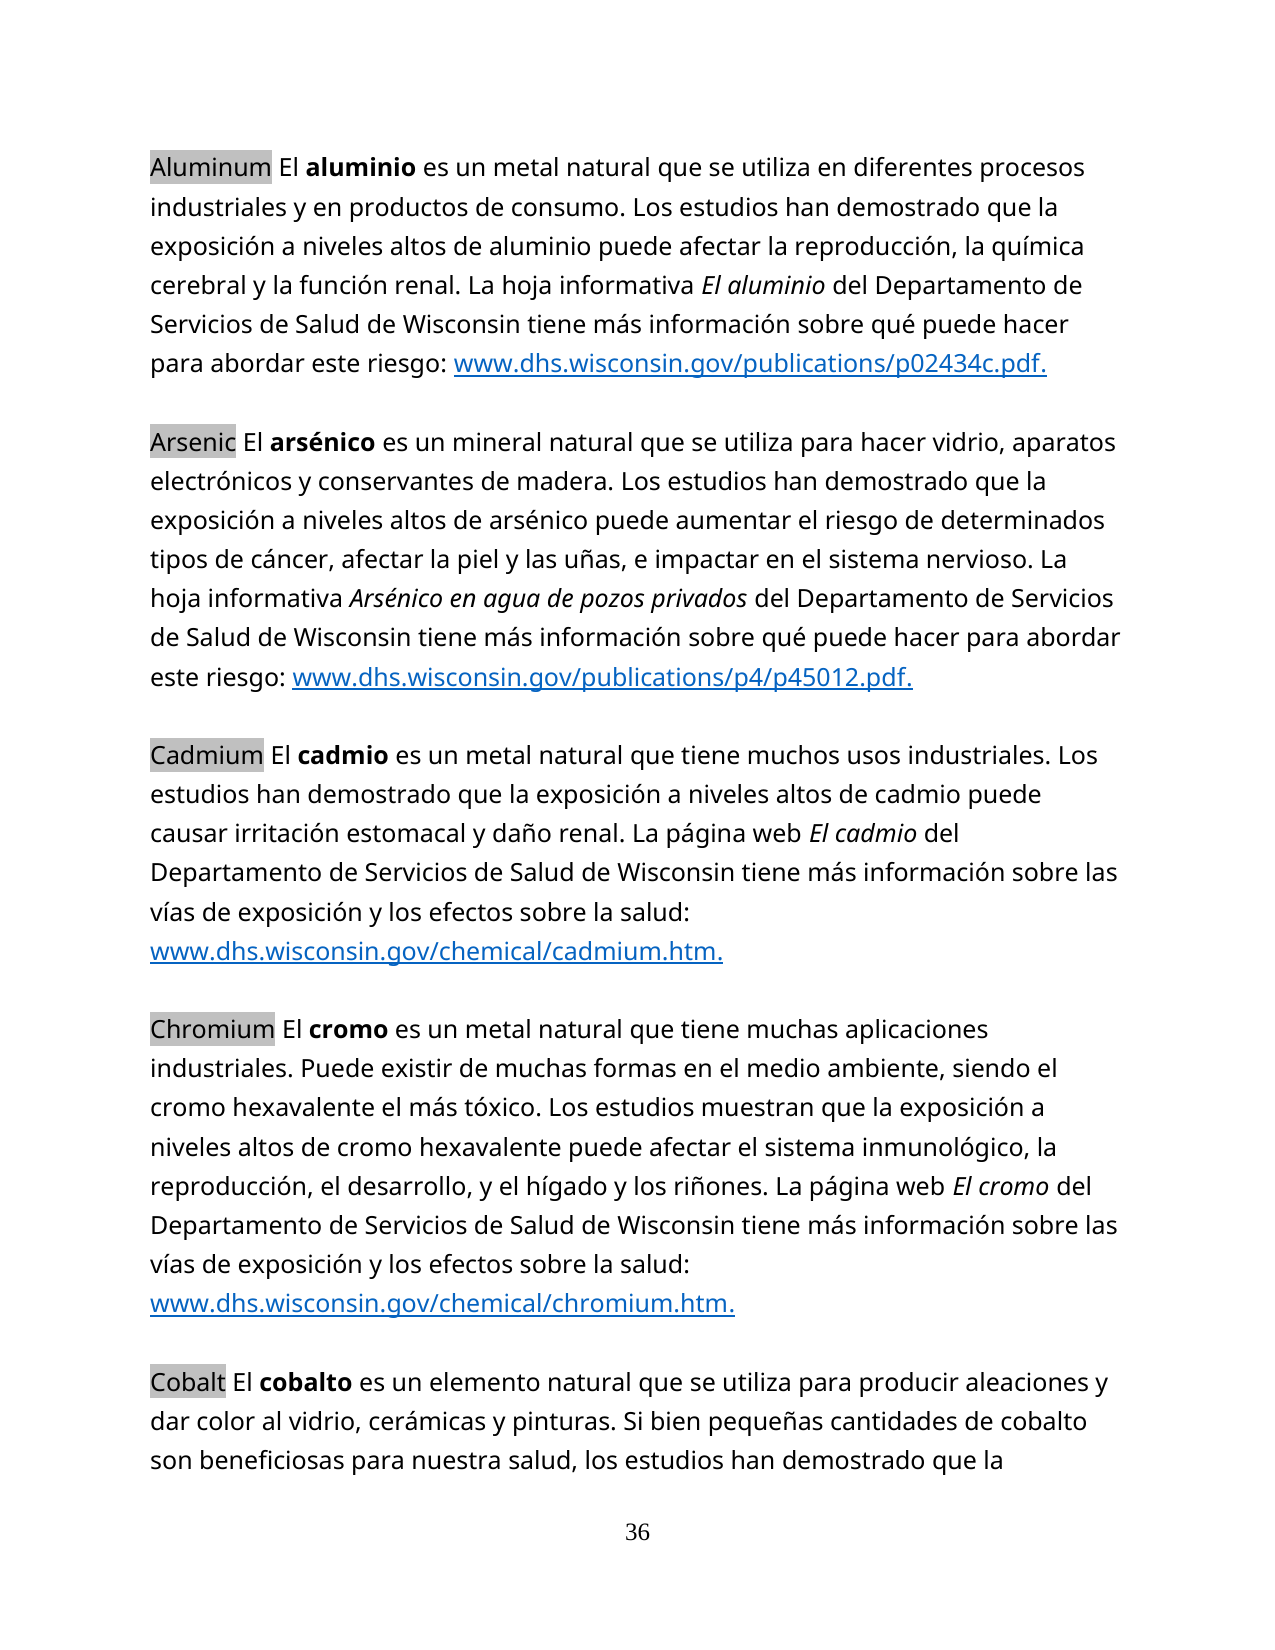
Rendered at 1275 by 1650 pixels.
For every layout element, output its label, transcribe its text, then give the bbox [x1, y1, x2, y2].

text Chromium El cromo es un metal natural que tiene muchas aplicaciones industriales. Puede existir de muchas formas en el medio ambiente, siendo el cromo hexavalente el más tóxico. Los estudios muestran que la exposición a niveles altos de cromo hexavalente puede afectar el sistema inmunológico, la reproducción, el desarrollo, y el hígado y los riñones. La página web El cromo del Departamento de Servicios de Salud de Wisconsin tiene más información sobre las vías de exposición y los efectos sobre la salud: www.dhs.wisconsin.gov/chemical/chromium.htm. [150, 1012, 1125, 1320]
text Aluminum El aluminio es un metal natural que se utiliza en diferentes procesos industriales y en productos de consumo. Los estudios han demostrado que la exposición a niveles altos de aluminio puede afectar la reproducción, la química cerebral y la función renal. La hoja informativa El aluminio del Departamento de Servicios de Salud de Wisconsin tiene más información sobre qué puede hacer para abordar este riesgo: www.dhs.wisconsin.gov/publications/p02434c.pdf. [150, 150, 1125, 380]
text Cadmium El cadmio es un metal natural que tiene muchos usos industriales. Los estudios han demostrado que la exposición a niveles altos de cadmio puede causar irritación estomacal y daño renal. La página web El cadmio del Departamento de Servicios de Salud de Wisconsin tiene más información sobre las vías de exposición y los efectos sobre la salud: www.dhs.wisconsin.gov/chemical/cadmium.htm. [150, 737, 1125, 967]
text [150, 1364, 1125, 1477]
text Arsenic El arsénico es un mineral natural que se utiliza para hacer vidrio, aparatos electrónicos y conservantes de madera. Los estudios han demostrado que la exposición a niveles altos de arsénico puede aumentar el riesgo de determinados tipos de cáncer, afectar la piel y las uñas, e impactar en el sistema nervioso. La hoja informativa Arsénico en agua de pozos privados del Departamento de Servicios de Salud de Wisconsin tiene más información sobre qué puede hacer para abordar este riesgo: www.dhs.wisconsin.gov/publications/p4/p45012.pdf. [150, 424, 1125, 693]
